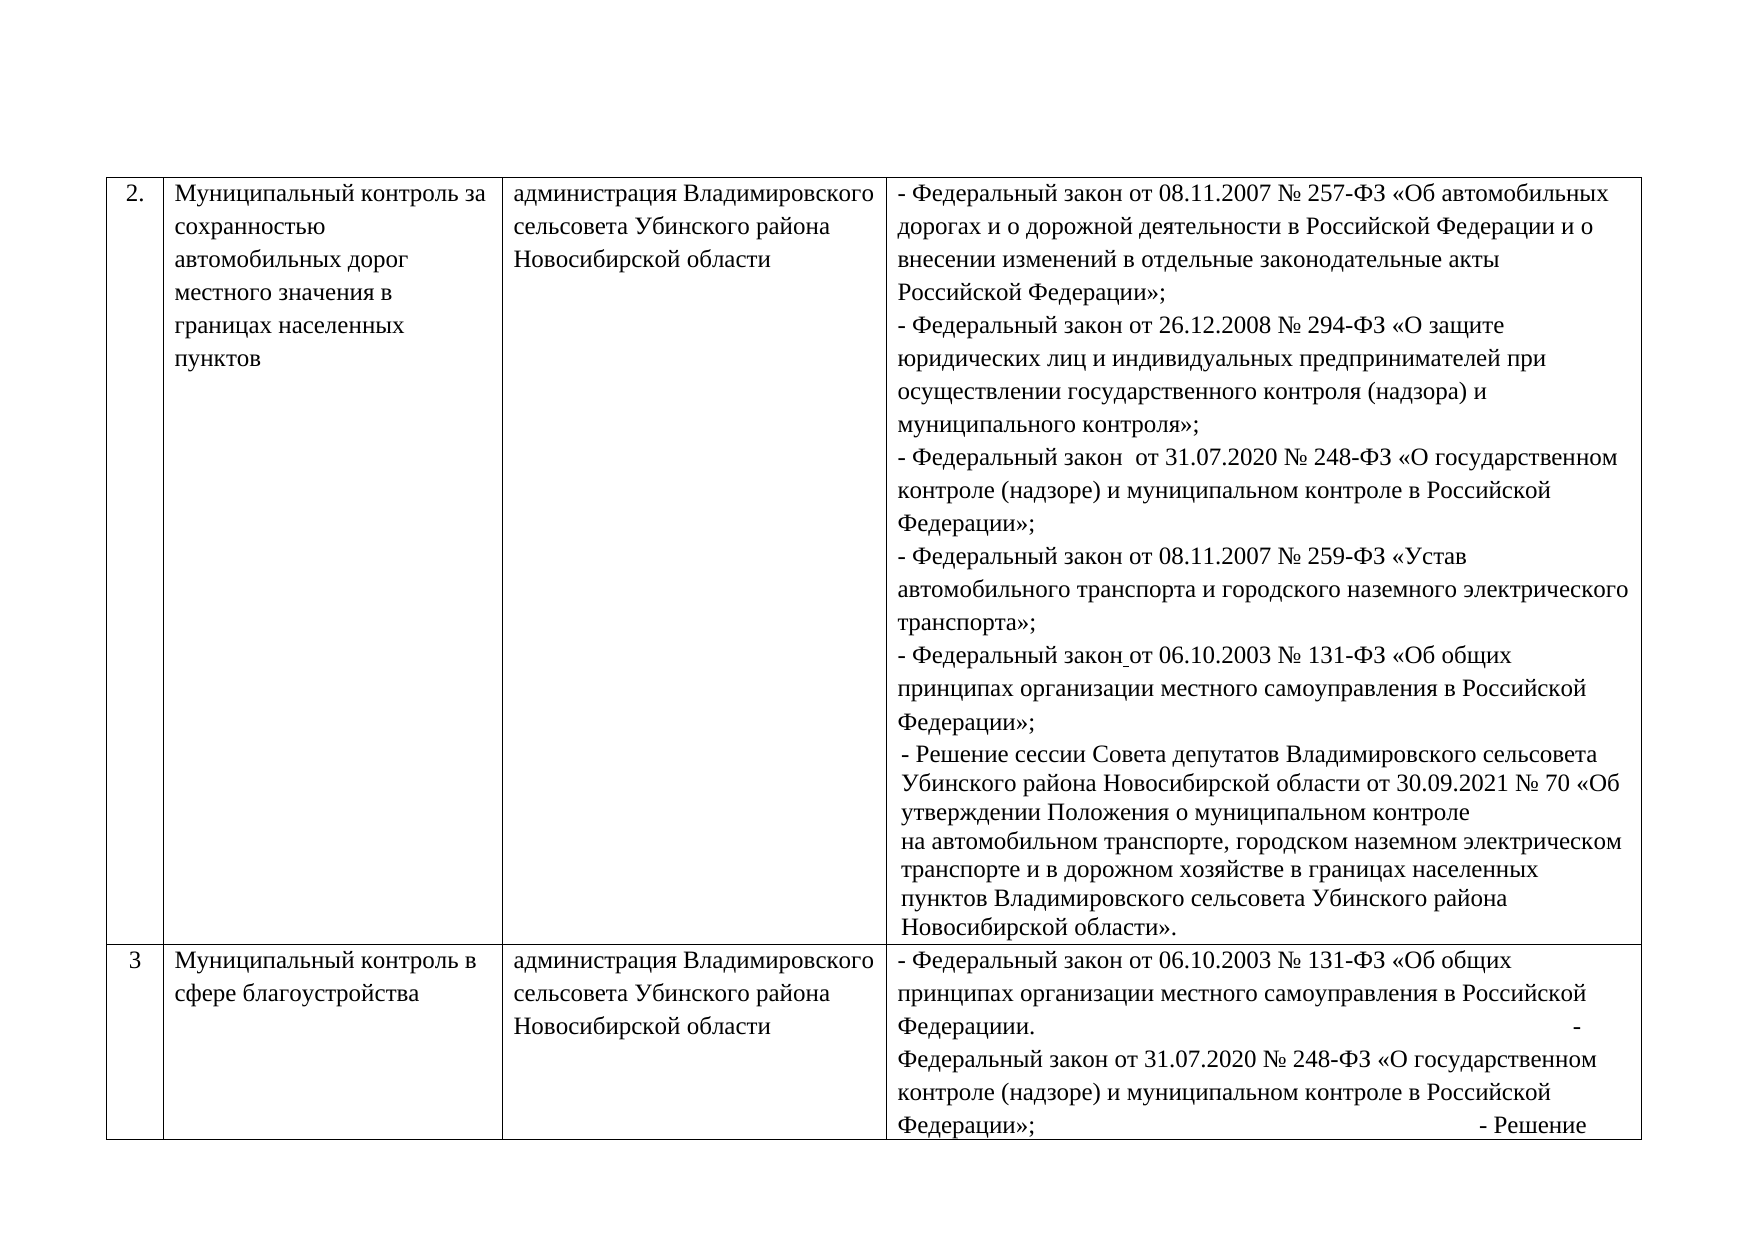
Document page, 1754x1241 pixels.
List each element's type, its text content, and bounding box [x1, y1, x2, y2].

table_cell - Федеральный закон от 08.11.2007 № 257-ФЗ «Об автомобильных дорогах и о дорожной деятельности в Российской Федерации и о внесении изменений в отдельные законодательные акты Российской Федерации»; - Федеральный закон от 26.12.2008 № 294-ФЗ «О защите юридических лиц и индивидуальных предпринимателей при осуществлении государственного контроля (надзора) и муниципального контроля»; - Федеральный закон от 31.07.2020 № 248-ФЗ «О государственном контроле (надзоре) и муниципальном контроле в Российской Федерации»; - Федеральный закон от 08.11.2007 № 259-ФЗ «Устав автомобильного транспорта и городского наземного электрического транспорта»; - Федеральный закон от 06.10.2003 № 131-ФЗ «Об общих принципах организации местного самоуправления в Российской Федерации»; - Решение сессии Совета депутатов Владимировского сельсовета Убинского района Новосибирской области от 30.09.2021 № 70 «Об утверждении Положения о муниципальном контроле на автомобильном транспорте, городском наземном электрическом транспорте и в дорожном хозяйстве в границах населенных пунктов Владимировского сельсовета Убинского района Новосибирской области». [887, 178, 1641, 944]
table_cell Муниципальный контроль за сохранностью автомобильных дорог местного значения в границах населенных пунктов [164, 178, 502, 944]
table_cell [887, 945, 1641, 1139]
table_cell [503, 178, 886, 944]
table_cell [503, 945, 886, 1139]
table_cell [164, 945, 502, 1139]
table_cell 2. [107, 178, 163, 944]
table_cell 3 [107, 945, 163, 1139]
